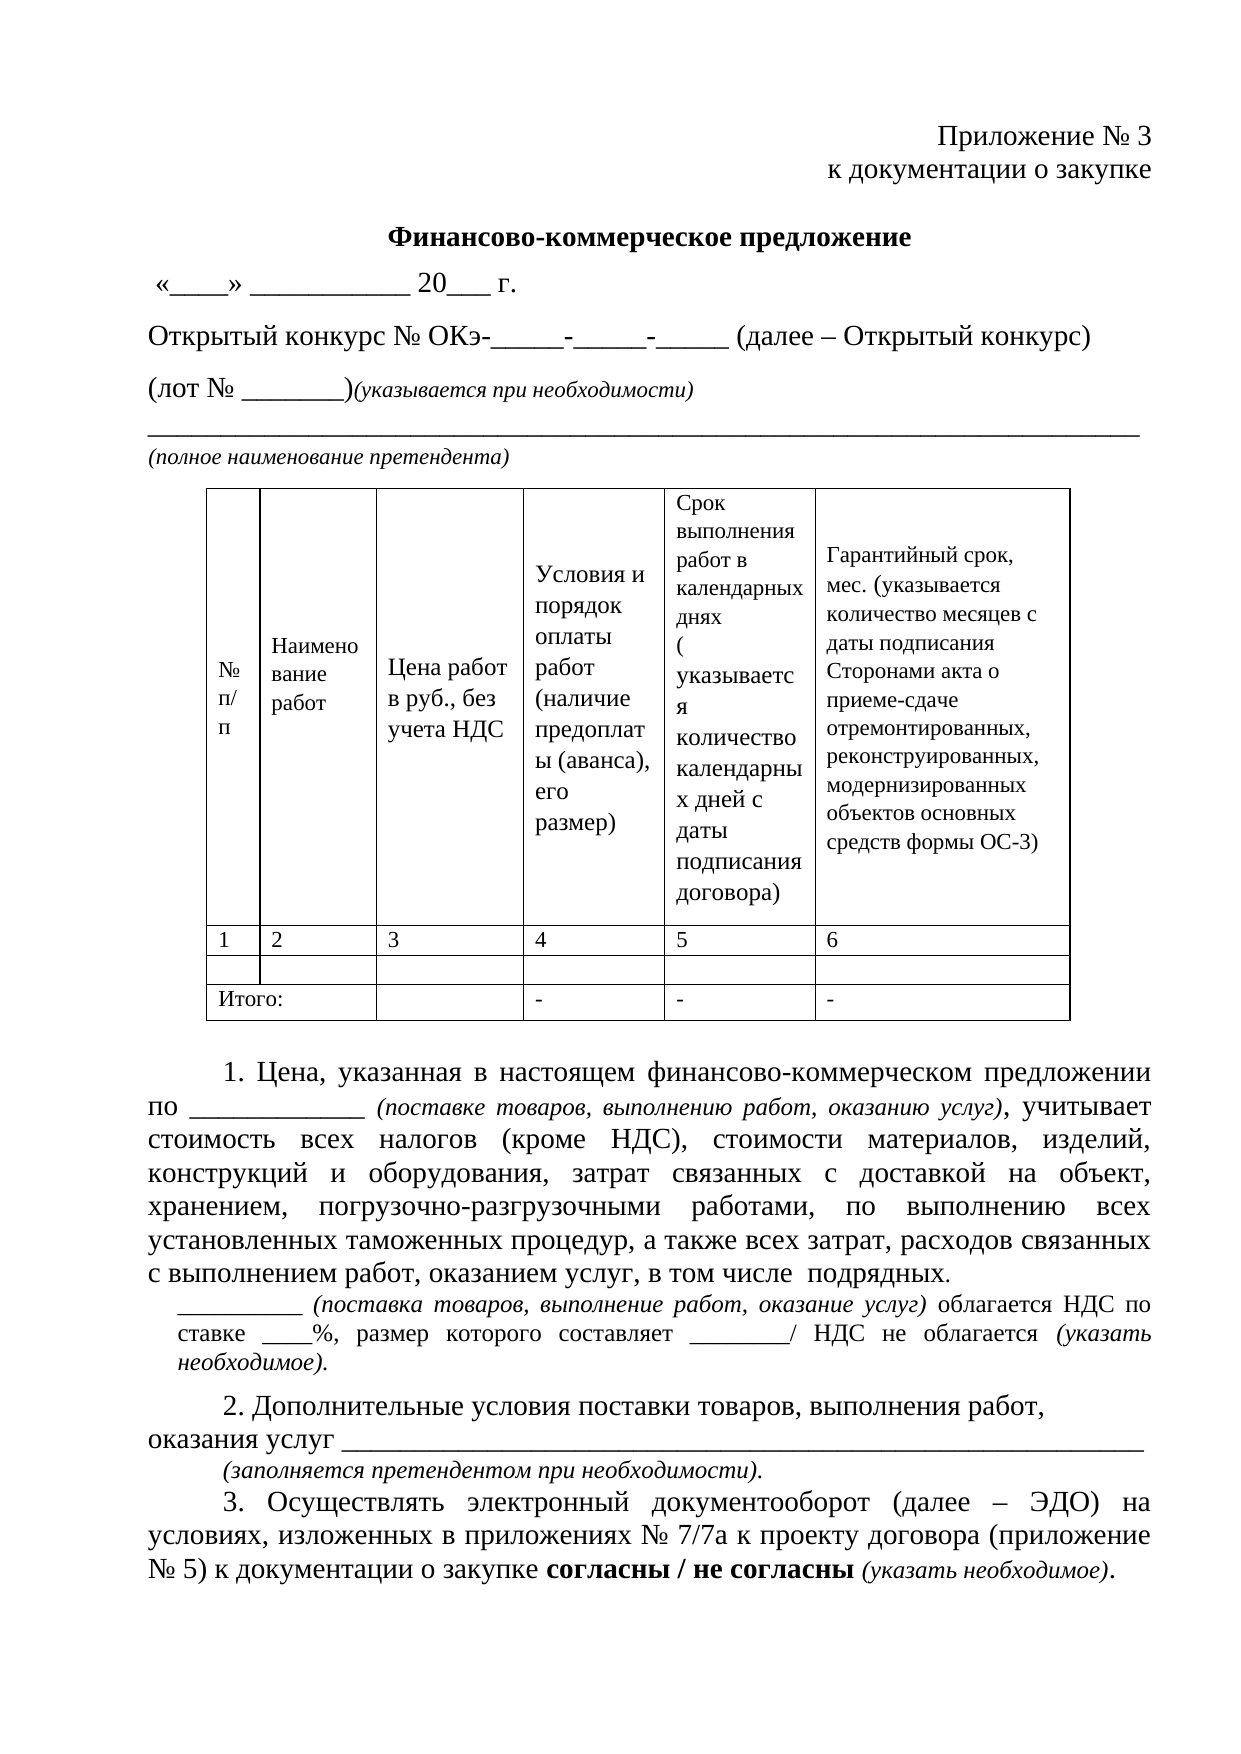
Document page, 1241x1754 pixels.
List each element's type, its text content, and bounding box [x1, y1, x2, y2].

text Открытый конкурс № ОКэ-_____-_____-_____ (далее – Открытый конкурс) [148, 318, 1152, 351]
table_cell 2 [261, 926, 376, 955]
table_header Гарантийный срок, мес. (указывается количество месяцев с даты подписания Сторонами акта о приеме-сдаче отремонтированных, реконструированных, модернизированных объектов основных средств формы ОС-3) [816, 489, 1069, 925]
table_cell [377, 956, 523, 984]
table_cell 6 [816, 926, 1069, 955]
table_cell 5 [665, 926, 815, 955]
table_cell [816, 956, 1069, 984]
text 1. Цена, указанная в настоящем финансово-коммерческом предложении по ____________ (поставке товаров, выполнению работ, оказанию услуг), учитывает стоимость всех налогов (кроме НДС), стоимости материалов, изделий, конструкций и оборудования, затрат связанных с доставкой на объект, хранением, погрузочно-разгрузочными работами, по выполнению всех установленных таможенных процедур, а также всех затрат, расходов связанных с выполнением работ, оказанием услуг, в том числе подрядных. [148, 1054, 1152, 1289]
table_header Срок выполнения работ в календарных днях (указывается количество календарных дней с даты подписания договора) [665, 489, 815, 925]
text ____________________________________________________________________ [148, 407, 1152, 440]
table_cell [261, 956, 376, 984]
text (лот № _______)(указывается при необходимости) [148, 370, 1152, 404]
table_cell 4 [524, 926, 664, 955]
table_cell 1 [207, 926, 259, 955]
table_cell - [816, 985, 1069, 1020]
text __________ (поставка товаров, выполнение работ, оказание услуг) облагается НДС по ставке ____%, размер которого составляет ________/ НДС не облагается (указать необходимое). [177, 1289, 1152, 1375]
table_cell - [524, 985, 664, 1020]
text «____» ___________ 20___ г. [148, 265, 1152, 298]
table_cell [207, 956, 259, 984]
table_cell - [665, 985, 815, 1020]
text (полное наименование претендента) [148, 443, 1152, 469]
table_header Наименование работ [261, 489, 376, 925]
table_cell Итого: [207, 985, 376, 1020]
text Приложение № 3 [148, 118, 1152, 152]
table_cell [524, 956, 664, 984]
text Финансово-коммерческое предложение [148, 219, 1152, 252]
text 3. Осуществлять электронный документооборот (далее – ЭДО) на условиях, изложенных в приложениях № 7/7а к проекту договора (приложение № 5) к документации о закупке согласны / не согласны (указать необходимое). [148, 1484, 1152, 1584]
text к документации о закупке [148, 152, 1152, 185]
table_cell 3 [377, 926, 523, 955]
text (заполняется претендентом при необходимости). [148, 1455, 1152, 1484]
table_cell [665, 956, 815, 984]
text 2. Дополнительные условия поставки товаров, выполнения работ, оказания услуг _______________________________________________________ [148, 1388, 1152, 1455]
table_header Цена работ в руб., без учета НДС [377, 489, 523, 925]
table_header Условия и порядок оплаты работ (наличие предоплаты (аванса), его размер) [524, 489, 664, 925]
table_header № п/п [207, 489, 259, 925]
table_cell [377, 985, 523, 1020]
